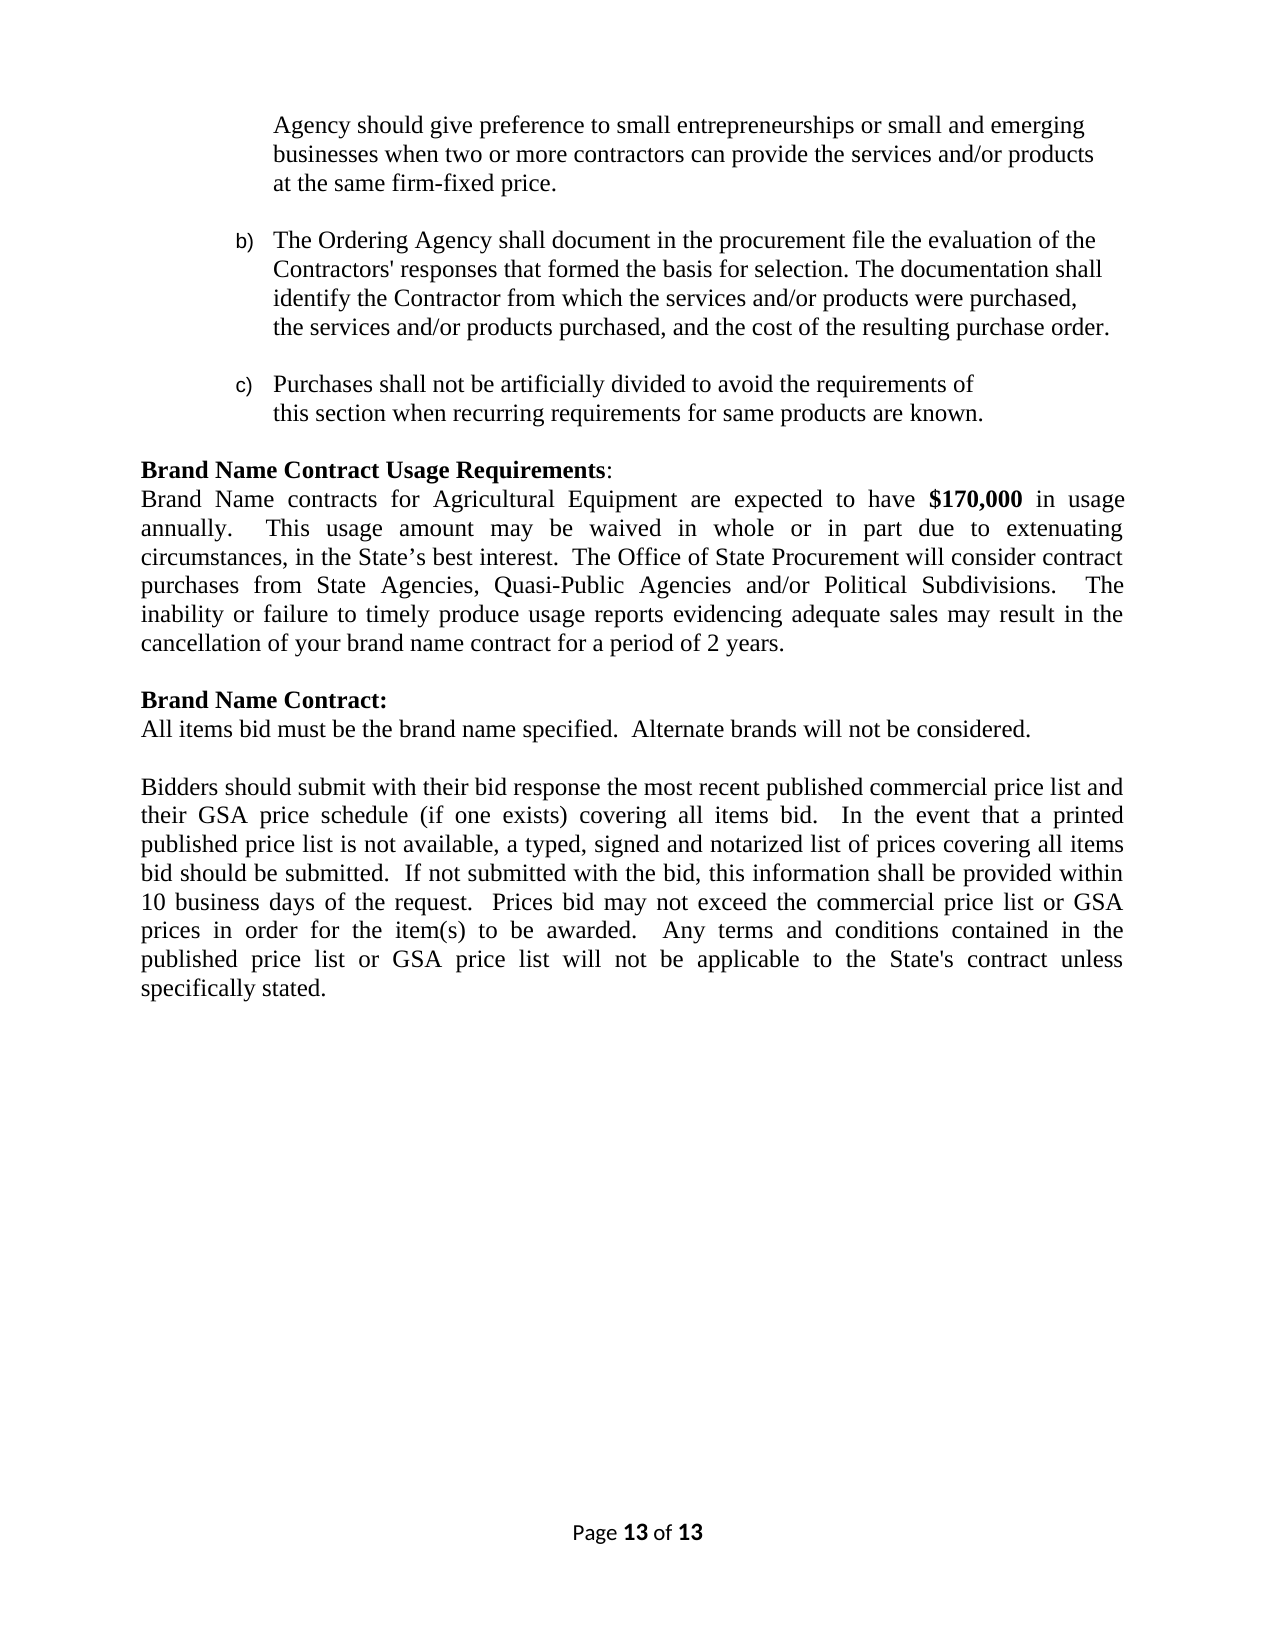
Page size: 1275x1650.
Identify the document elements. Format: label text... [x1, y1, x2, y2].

text Brand Name Contract Usage Requirements: [141, 456, 1125, 484]
text Brand Name Contract: [141, 686, 1125, 714]
text Brand Name contracts for Agricultural Equipment are expected to have $170,000 in usage annually. This usage amount may be waived in whole or in part due to extenuating circumstances, in the State’s best interest. The Office of State Procurement will consider contract purchases from State Agencies, Quasi-Public Agencies and/or Political Subdivisions. The inability or failure to timely produce usage reports evidencing adequate sales may result in the cancellation of your brand name contract for a period of 2 years. [141, 484, 1125, 657]
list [235, 111, 1105, 197]
list Purchases shall not be artificially divided to avoid the requirements of this section when recurring requirements for same products are known. [235, 369, 996, 427]
text Bidders should submit with their bid response the most recent published commercial price list and their GSA price schedule (if one exists) covering all items bid. In the event that a printed published price list is not available, a typed, signed and notarized list of prices covering all items bid should be submitted. If not submitted with the bid, this information shall be provided within 10 business days of the request. Prices bid may not exceed the commercial price list or GSA prices in order for the item(s) to be awarded. Any terms and conditions contained in the published price list or GSA price list will not be applicable to the State's contract unless specifically stated. [141, 772, 1125, 1002]
list The Ordering Agency shall document in the procurement file the evaluation of the Contractors' responses that formed the basis for selection. The documentation shall identify the Contractor from which the services and/or products were purchased, the services and/or products purchased, and the cost of the resulting purchase order. [235, 226, 1114, 341]
text All items bid must be the brand name specified. Alternate brands will not be considered. [141, 714, 1125, 743]
